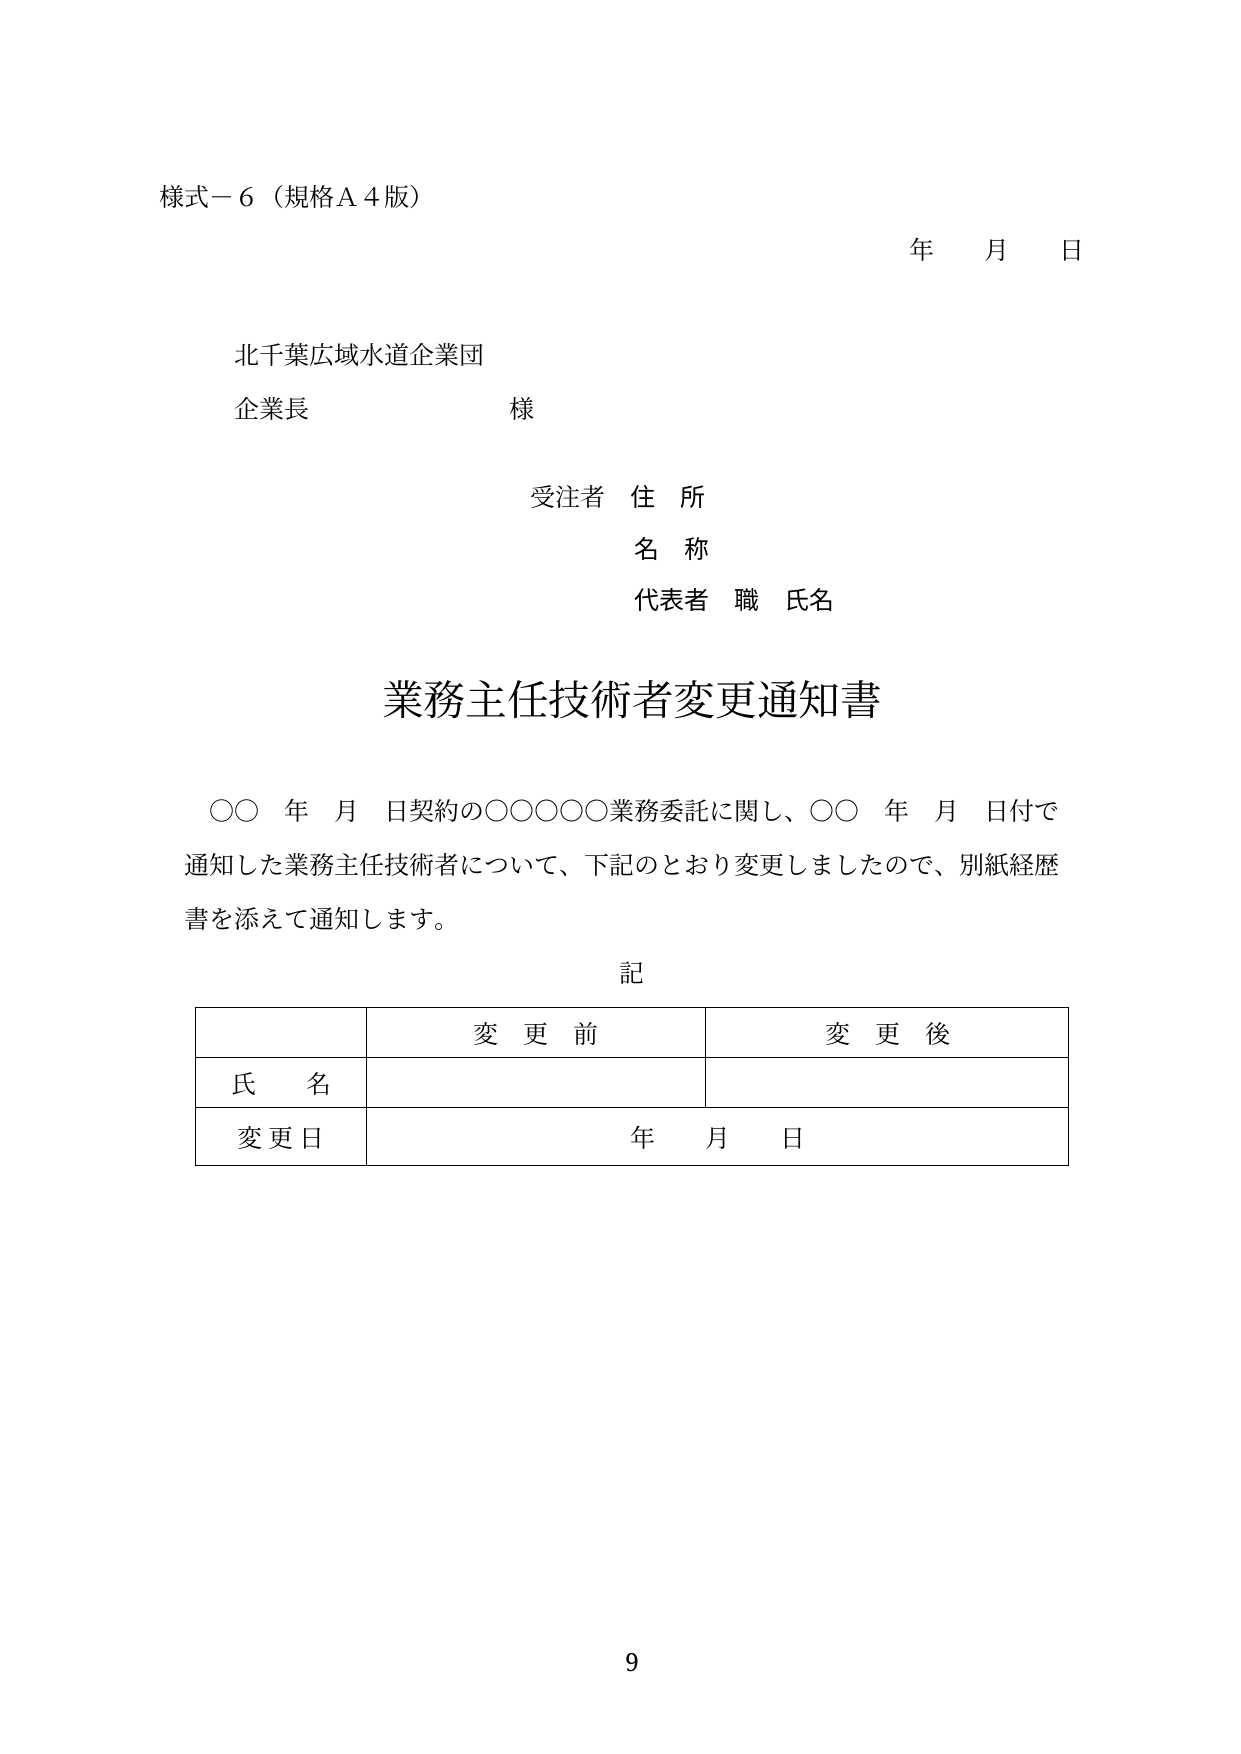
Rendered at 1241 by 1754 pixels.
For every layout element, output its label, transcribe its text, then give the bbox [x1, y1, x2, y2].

text ○○ 年 月 日契約の○○○○○業務委託に関し、○○ 年 月 日付で通知した業務主任技術者について、下記のとおり変更しましたので、別紙経歴書を添えて通知します。 [184, 792, 1073, 936]
table_header 変 更 前 [367, 1008, 705, 1057]
text 受注者 住 所 [159, 478, 1104, 514]
text 名 称 [159, 532, 1104, 566]
table_cell [367, 1058, 705, 1107]
text 北千葉広域水道企業団 [159, 336, 1104, 372]
table_cell 変 更 日 [196, 1108, 366, 1165]
text 企業長 様 [159, 390, 1104, 426]
table_header 変 更 後 [706, 1008, 1068, 1057]
text 代表者 職 氏名 [159, 583, 1104, 617]
table_cell 年 月 日 [367, 1108, 1068, 1165]
table_header [196, 1008, 366, 1057]
text 業務主任技術者変更通知書 [159, 668, 1104, 728]
subtitle 記 [159, 953, 1104, 989]
text 年 月 日 [159, 231, 1104, 267]
text 様式－６（規格Ａ４版） [159, 177, 1104, 213]
table_cell [706, 1058, 1068, 1107]
table_cell 氏 名 [196, 1058, 366, 1107]
